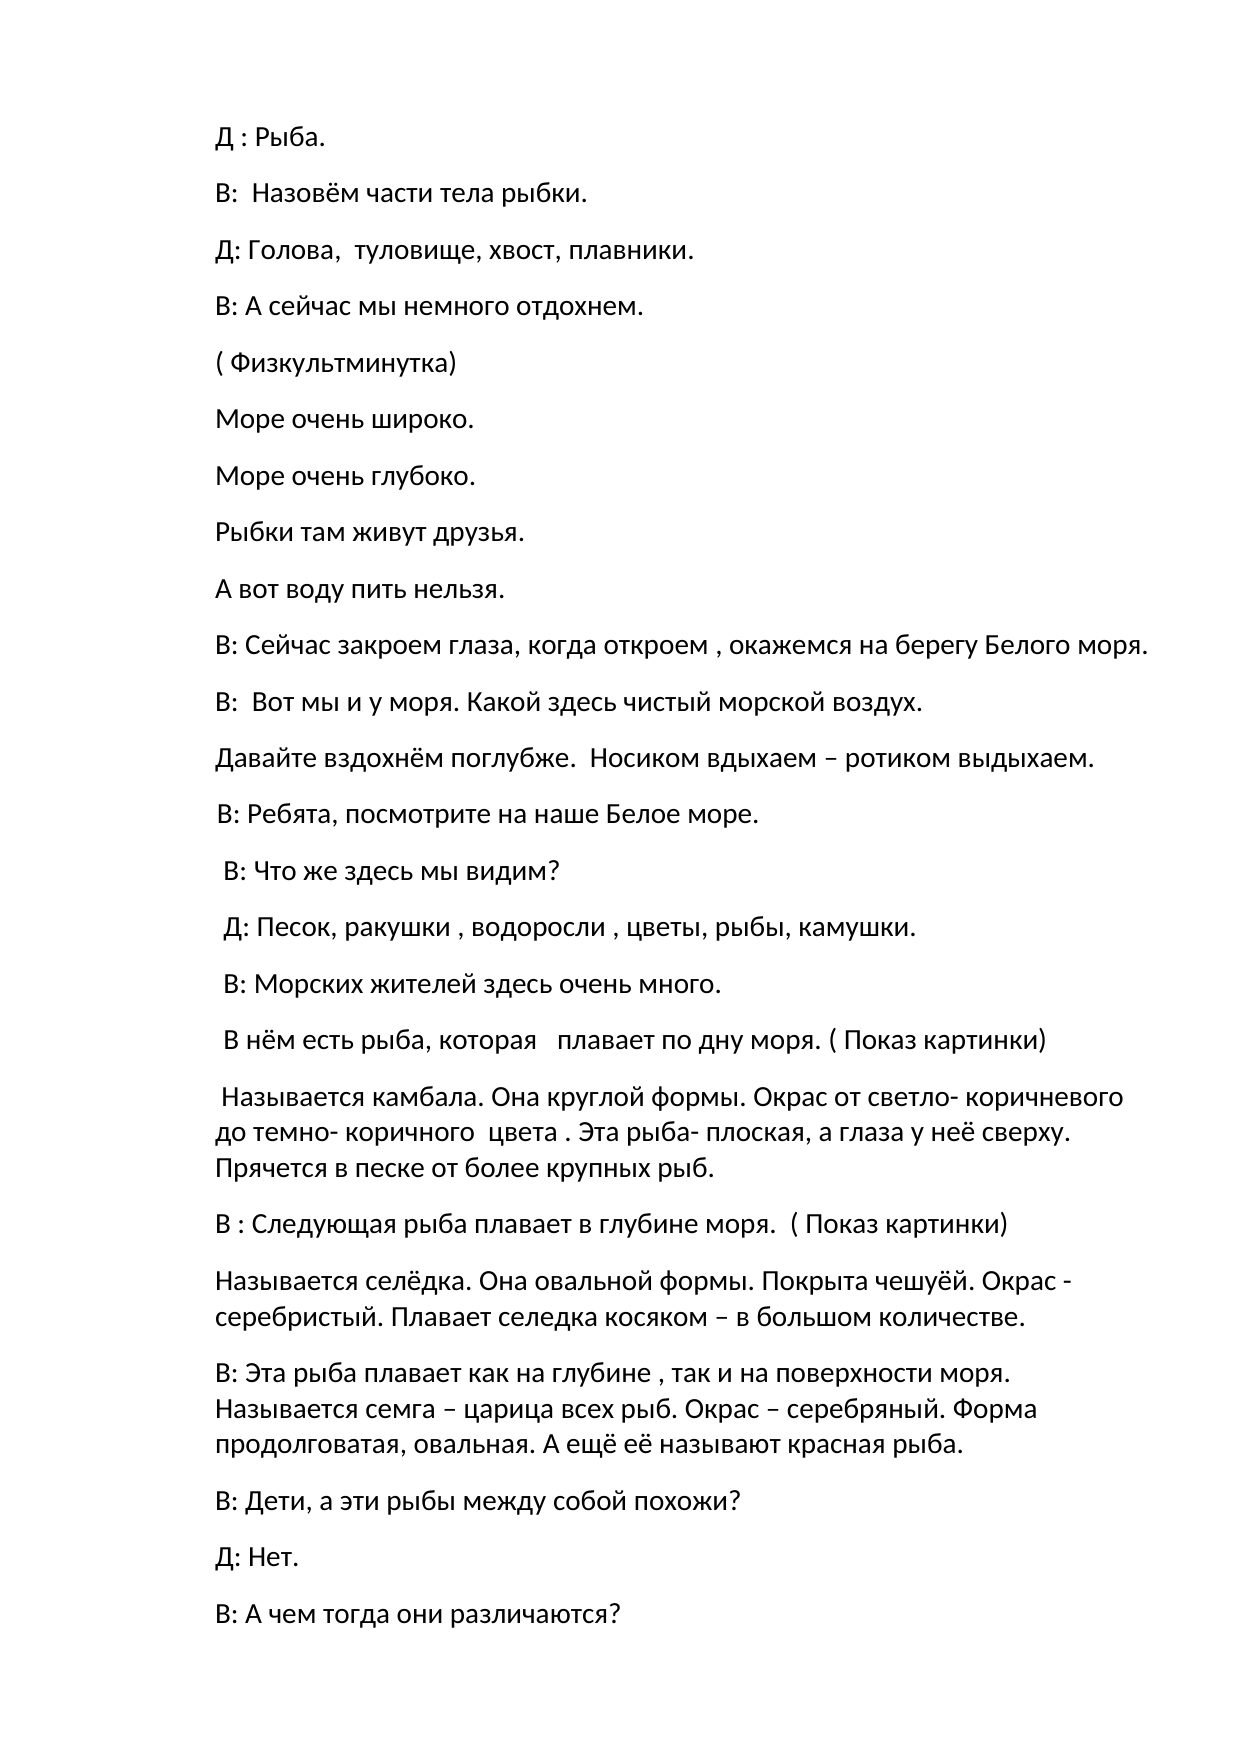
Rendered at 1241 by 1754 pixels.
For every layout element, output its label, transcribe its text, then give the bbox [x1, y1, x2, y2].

text Д: Голова, туловище, хвост, плавники. [215, 231, 1152, 267]
text ( Физкультминутка) [215, 344, 1152, 379]
text Рыбки там живут друзья. [215, 513, 1152, 549]
text В : Следующая рыба плавает в глубине моря. ( Показ картинки) [215, 1206, 1152, 1241]
text В: А сейчас мы немного отдохнем. [215, 287, 1152, 323]
text В: Морских жителей здесь очень много. [177, 965, 1152, 1001]
text Называется селёдка. Она овальной формы. Покрыта чешуёй. Окрас - серебристый. Плавает селедка косяком – в большом количестве. [215, 1262, 1152, 1333]
text В: Эта рыба плавает как на глубине , так и на поверхности моря. Называется семга – царица всех рыб. Окрас – серебряный. Форма продолговатая, овальная. А ещё её называют красная рыба. [215, 1354, 1152, 1461]
text Давайте вздохнём поглубже. Носиком вдыхаем – ротиком выдыхаем. [215, 739, 1152, 775]
text Море очень широко. [215, 400, 1152, 436]
text Море очень глубоко. [215, 457, 1152, 492]
text В: Что же здесь мы видим? [177, 852, 1152, 888]
text Д: Песок, ракушки , водоросли , цветы, рыбы, камушки. [177, 908, 1152, 944]
text Д : Рыба. [215, 118, 1152, 154]
text В: А чем тогда они различаются? [215, 1595, 1152, 1630]
text Д: Нет. [215, 1538, 1152, 1574]
text В: Сейчас закроем глаза, когда откроем , окажемся на берегу Белого моря. [215, 626, 1152, 662]
text А вот воду пить нельзя. [215, 570, 1152, 605]
text В: Назовём части тела рыбки. [215, 174, 1152, 210]
text В: Вот мы и у моря. Какой здесь чистый морской воздух. [215, 683, 1152, 718]
text В: Дети, а эти рыбы между собой похожи? [215, 1482, 1152, 1517]
text Называется камбала. Она круглой формы. Окрас от светло- коричневого до темно- коричного цвета . Эта рыба- плоская, а глаза у неё сверху. Прячется в песке от более крупных рыб. [215, 1078, 1152, 1185]
text В: Ребята, посмотрите на наше Белое море. [177, 796, 1152, 831]
text В нём есть рыба, которая плавает по дну моря. ( Показ картинки) [177, 1021, 1152, 1057]
